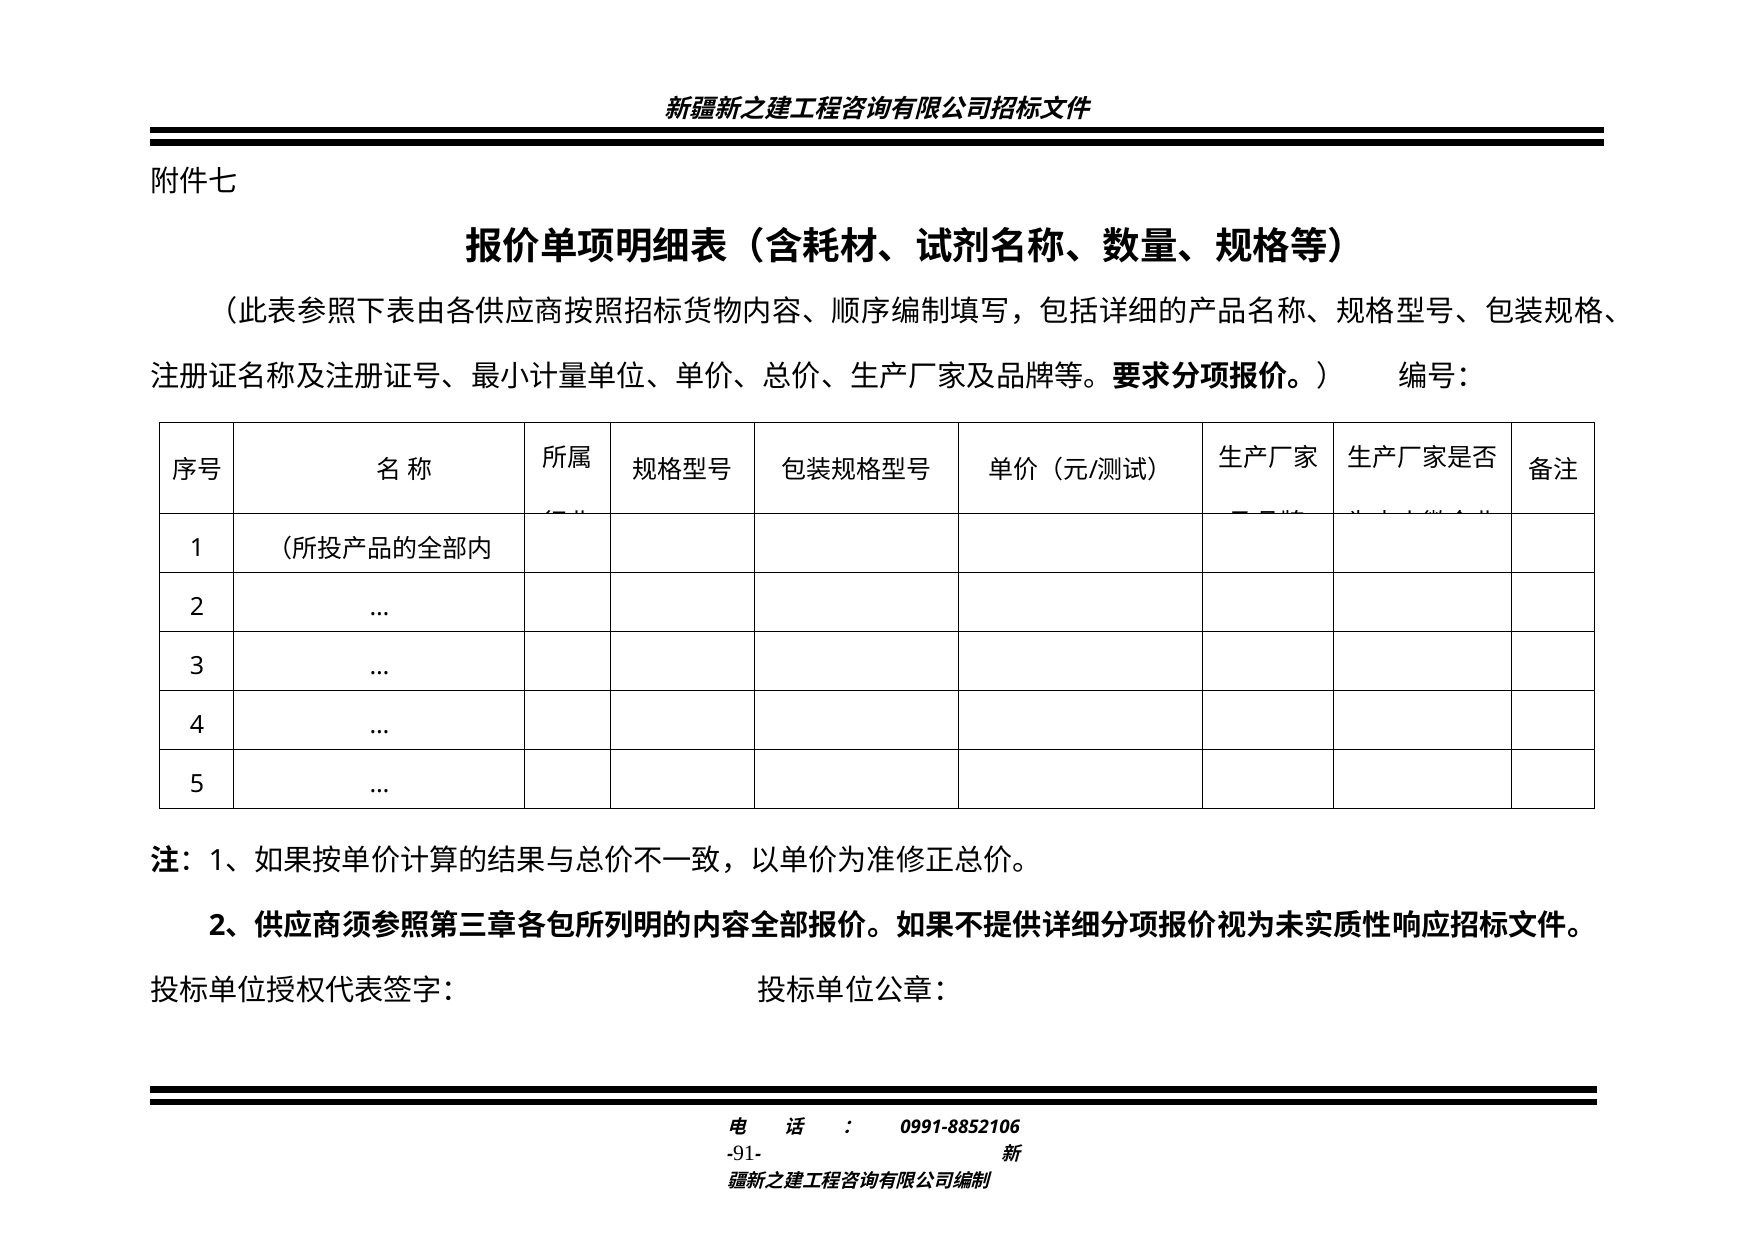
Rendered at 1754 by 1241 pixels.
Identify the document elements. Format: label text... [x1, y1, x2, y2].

table_header 生产厂家是否 为中小微企业 [1334, 423, 1511, 513]
table_cell [1512, 573, 1594, 631]
table_cell [1512, 691, 1594, 749]
table_cell [755, 691, 958, 749]
table_cell [1203, 573, 1333, 631]
table_cell [525, 691, 610, 749]
table_cell 2 [160, 573, 233, 631]
table_header 备注 [1512, 423, 1594, 513]
table_cell [611, 514, 754, 572]
table_cell [1334, 632, 1511, 690]
table_header 名 称 [234, 423, 524, 513]
table_header 序号 [160, 423, 233, 513]
table_cell [525, 632, 610, 690]
table_cell [611, 750, 754, 808]
table_cell [755, 573, 958, 631]
table_cell [1203, 750, 1333, 808]
table_header 所属行业 [525, 423, 610, 513]
table_cell … [234, 573, 524, 631]
table_cell [1334, 750, 1511, 808]
table_cell [611, 573, 754, 631]
table_cell … [234, 750, 524, 808]
table_cell [611, 632, 754, 690]
table_cell （所投产品的全部内容） [234, 514, 524, 572]
table_cell [525, 573, 610, 631]
table_header 单价（元/测试） [959, 423, 1202, 513]
table_cell 5 [160, 750, 233, 808]
table_cell 4 [160, 691, 233, 749]
table_cell [1203, 632, 1333, 690]
table_cell [1203, 691, 1333, 749]
table_cell … [234, 691, 524, 749]
table_cell 3 [160, 632, 233, 690]
table_cell [525, 750, 610, 808]
table_cell [1334, 573, 1511, 631]
table_cell [1512, 632, 1594, 690]
text 附件七 [150, 146, 1546, 211]
table_cell … [234, 632, 524, 690]
text 报价单项明细表（含耗材、试剂名称、数量、规格等） [150, 211, 1604, 276]
table_header 包装规格型号 [755, 423, 958, 513]
table_cell [959, 632, 1202, 690]
table_cell [755, 750, 958, 808]
table_cell [1334, 691, 1511, 749]
text 2、供应商须参照第三章各包所列明的内容全部报价。如果不提供详细分项报价视为未实质性响应招标文件。 [150, 890, 1606, 955]
table_cell [611, 691, 754, 749]
table_cell [1334, 514, 1511, 572]
table_cell [1512, 750, 1594, 808]
table_cell [1512, 514, 1594, 572]
table_cell [755, 514, 958, 572]
table_header 规格型号 [611, 423, 754, 513]
table_cell [525, 514, 610, 572]
text 注：1、如果按单价计算的结果与总价不一致，以单价为准修正总价。 [150, 825, 1604, 890]
table_cell [959, 691, 1202, 749]
table_cell [959, 573, 1202, 631]
table_cell [1203, 514, 1333, 572]
table_cell [755, 632, 958, 690]
table_header 生产厂家 及品牌 [1203, 423, 1333, 513]
table_cell [959, 514, 1202, 572]
text 投标单位授权代表签字： 投标单位公章： [150, 955, 1604, 1020]
text （此表参照下表由各供应商按照招标货物内容、顺序编制填写，包括详细的产品名称、规格型号、包装规格、注册证名称及注册证号、最小计量单位、单价、总价、生产厂家及品牌等。要求分项报价。） 编号： [150, 276, 1604, 406]
table_cell 1 [160, 514, 233, 572]
table_cell [959, 750, 1202, 808]
